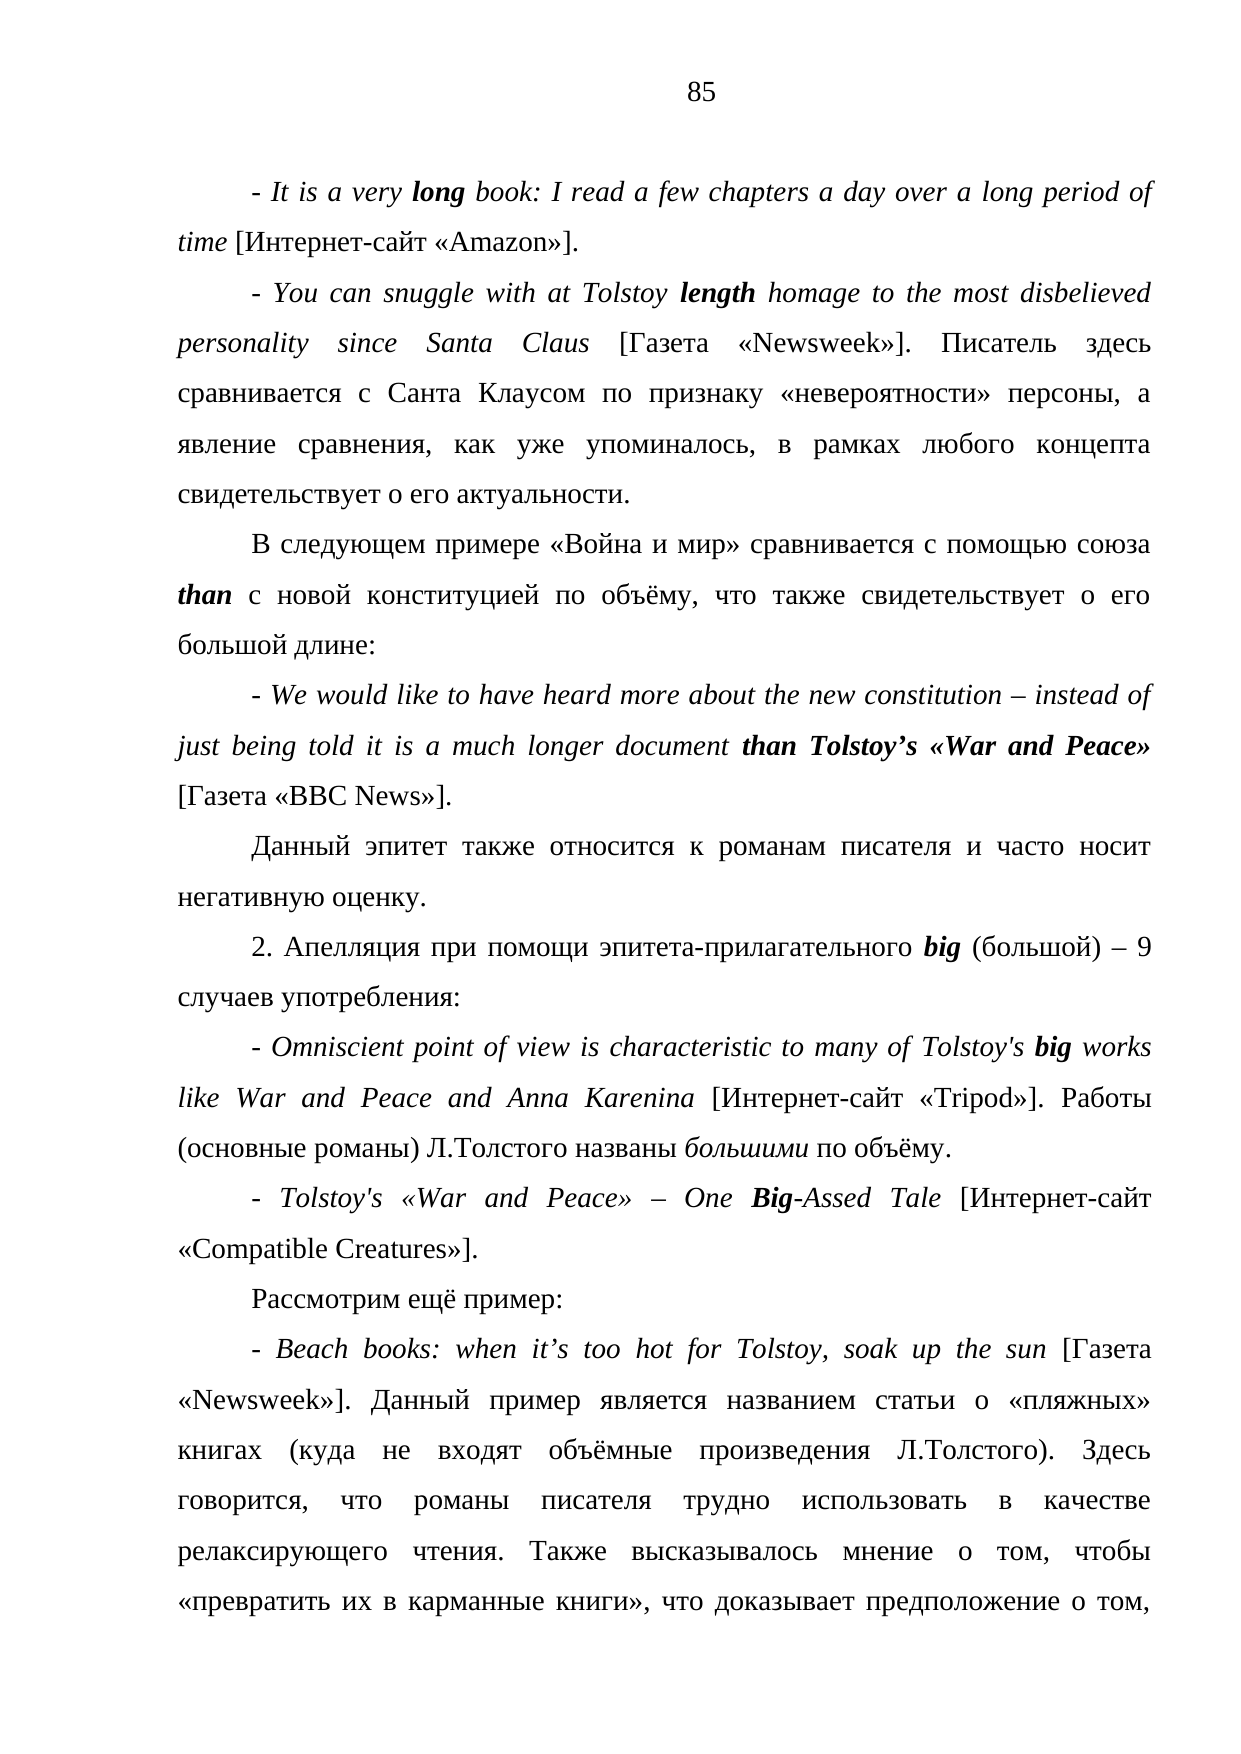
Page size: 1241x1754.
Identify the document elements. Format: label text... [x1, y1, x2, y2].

text Данный эпитет также относится к романам писателя и часто носит негативную оценку. [177, 828, 1152, 912]
text В следующем примере «Война и мир» сравнивается с помощью союза than с новой конституцией по объёму, что также свидетельствует о его большой длине: [177, 526, 1152, 661]
text - Omniscient point of view is characteristic to many of Tolstoy's big works like War and Peace and Anna Karenina [Интернет-сайт «Tripod»]. Работы (основные романы) Л.Толстого названы большими по объёму. [177, 1029, 1152, 1164]
text - You can snuggle with at Tolstoy length homage to the most disbelieved personality since Santa Claus [Газета «Newsweek»]. Писатель здесь сравнивается с Санта Клаусом по признаку «невероятности» персоны, а явление сравнения, как уже упоминалось, в рамках любого концепта свидетельствует о его актуальности. [177, 275, 1152, 510]
text - We would like to have heard more about the new constitution – instead of just being told it is a much longer document than Tolstoy’s «War and Peace» [Газета «BBC News»]. [177, 677, 1152, 812]
text - It is a very long book: I read a few chapters a day over a long period of time [Интернет-сайт «Amazon»]. [177, 174, 1152, 258]
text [177, 1331, 1152, 1617]
text Рассмотрим ещё пример: [177, 1281, 1152, 1315]
text - Tolstoy's «War and Peace» – One Big-Assed Tale [Интернет-сайт «Compatible Creatures»]. [177, 1181, 1152, 1264]
text 2. Апелляция при помощи эпитета-прилагательного big (большой) – 9 случаев употребления: [177, 929, 1152, 1013]
